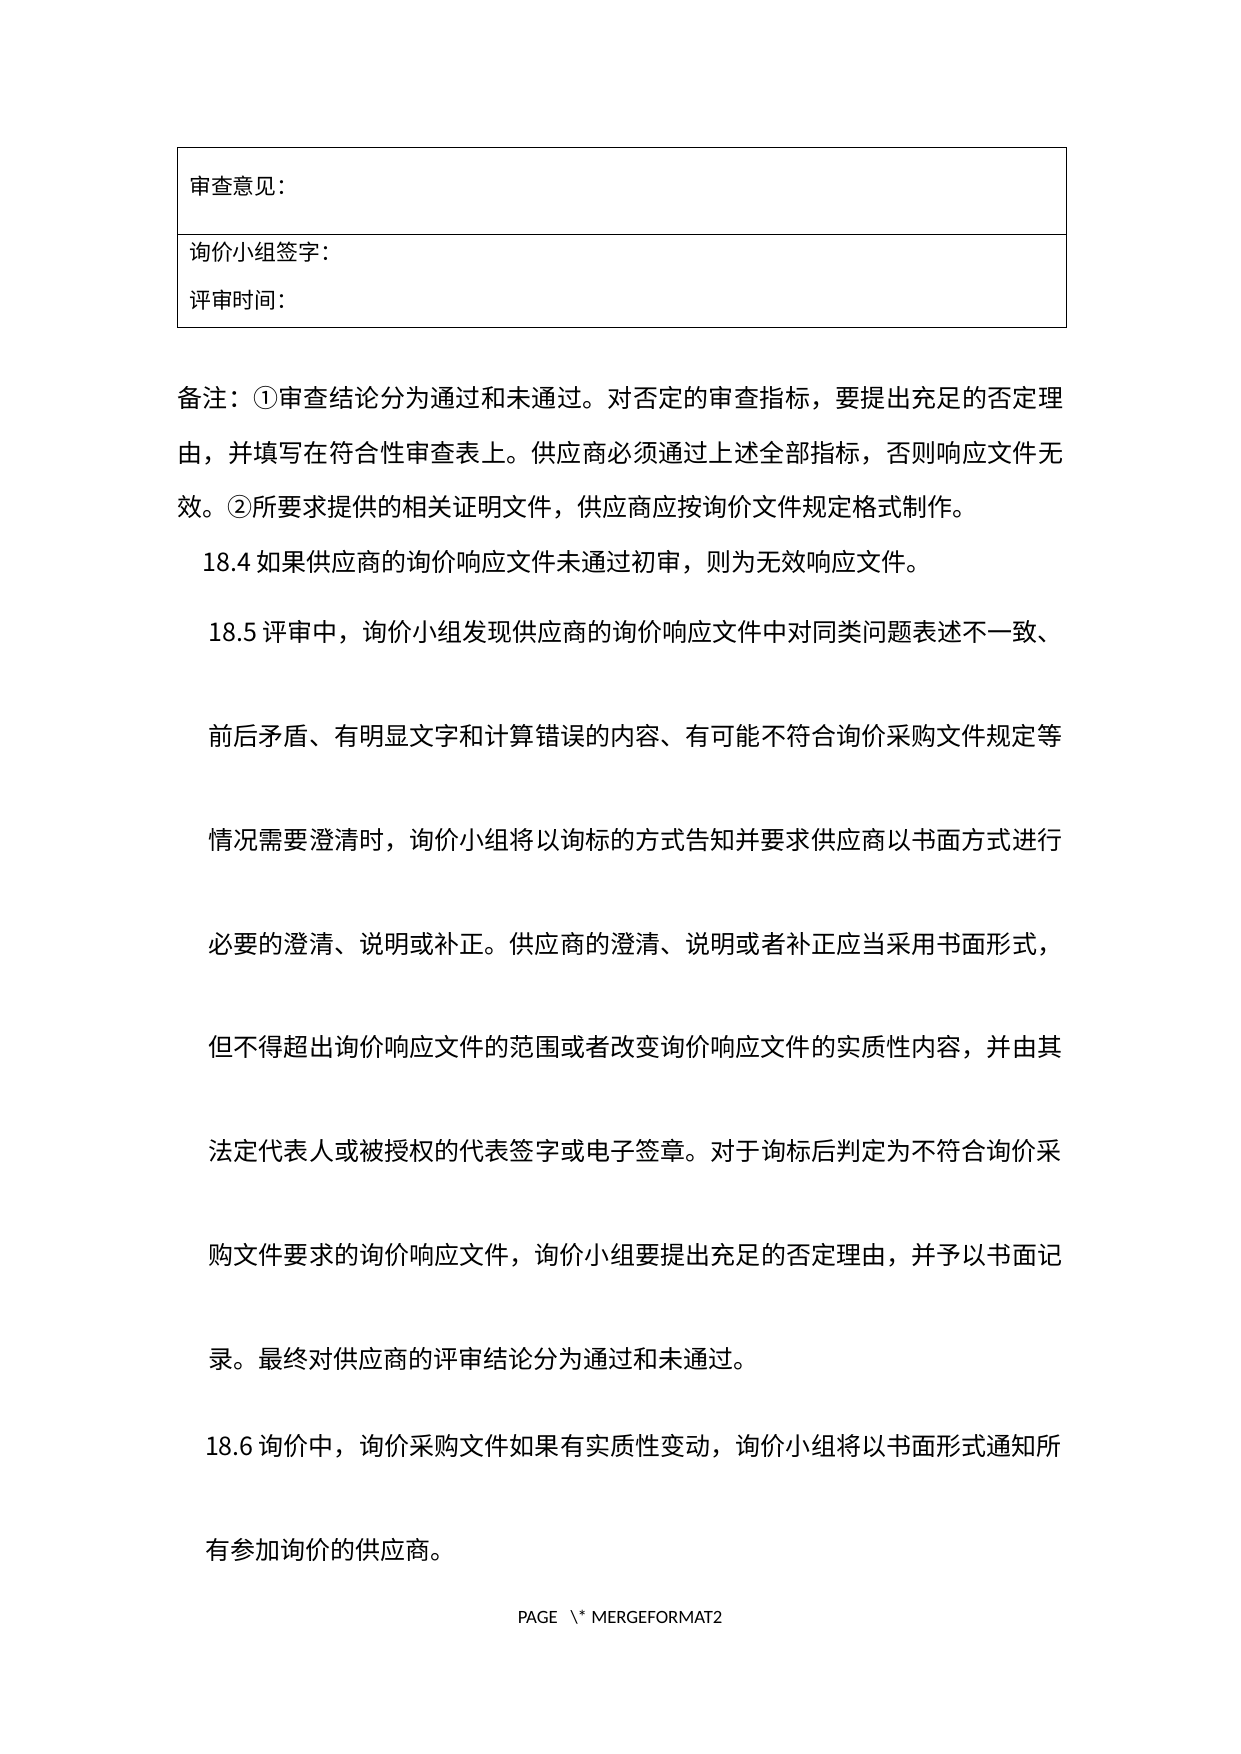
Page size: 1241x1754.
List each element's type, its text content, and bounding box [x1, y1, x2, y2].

table_cell 询价小组签字： 评审时间： [178, 235, 1066, 327]
text 备注：①审查结论分为通过和未通过。对否定的审查指标，要提出充足的否定理由，并填写在符合性审查表上。供应商必须通过上述全部指标，否则响应文件无效。②所要求提供的相关证明文件，供应商应按询价文件规定格式制作。 [177, 379, 1063, 524]
text 18.6询价中，询价采购文件如果有实质性变动，询价小组将以书面形式通知所有参加询价的供应商。 [205, 1410, 1063, 1583]
table_cell 审查意见： [178, 148, 1066, 234]
text 18.5评审中，询价小组发现供应商的询价响应文件中对同类问题表述不一致、前后矛盾、有明显文字和计算错误的内容、有可能不符合询价采购文件规定等情况需要澄清时，询价小组将以询标的方式告知并要求供应商以书面方式进行必要的澄清、说明或补正。供应商的澄清、说明或者补正应当采用书面形式，但不得超出询价响应文件的范围或者改变询价响应文件的实质性内容，并由其法定代表人或被授权的代表签字或电子签章。对于询标后判定为不符合询价采购文件要求的询价响应文件，询价小组要提出充足的否定理由，并予以书面记录。最终对供应商的评审结论分为通过和未通过。 [208, 596, 1063, 1392]
text 18.4如果供应商的询价响应文件未通过初审，则为无效响应文件。 [177, 542, 1063, 578]
